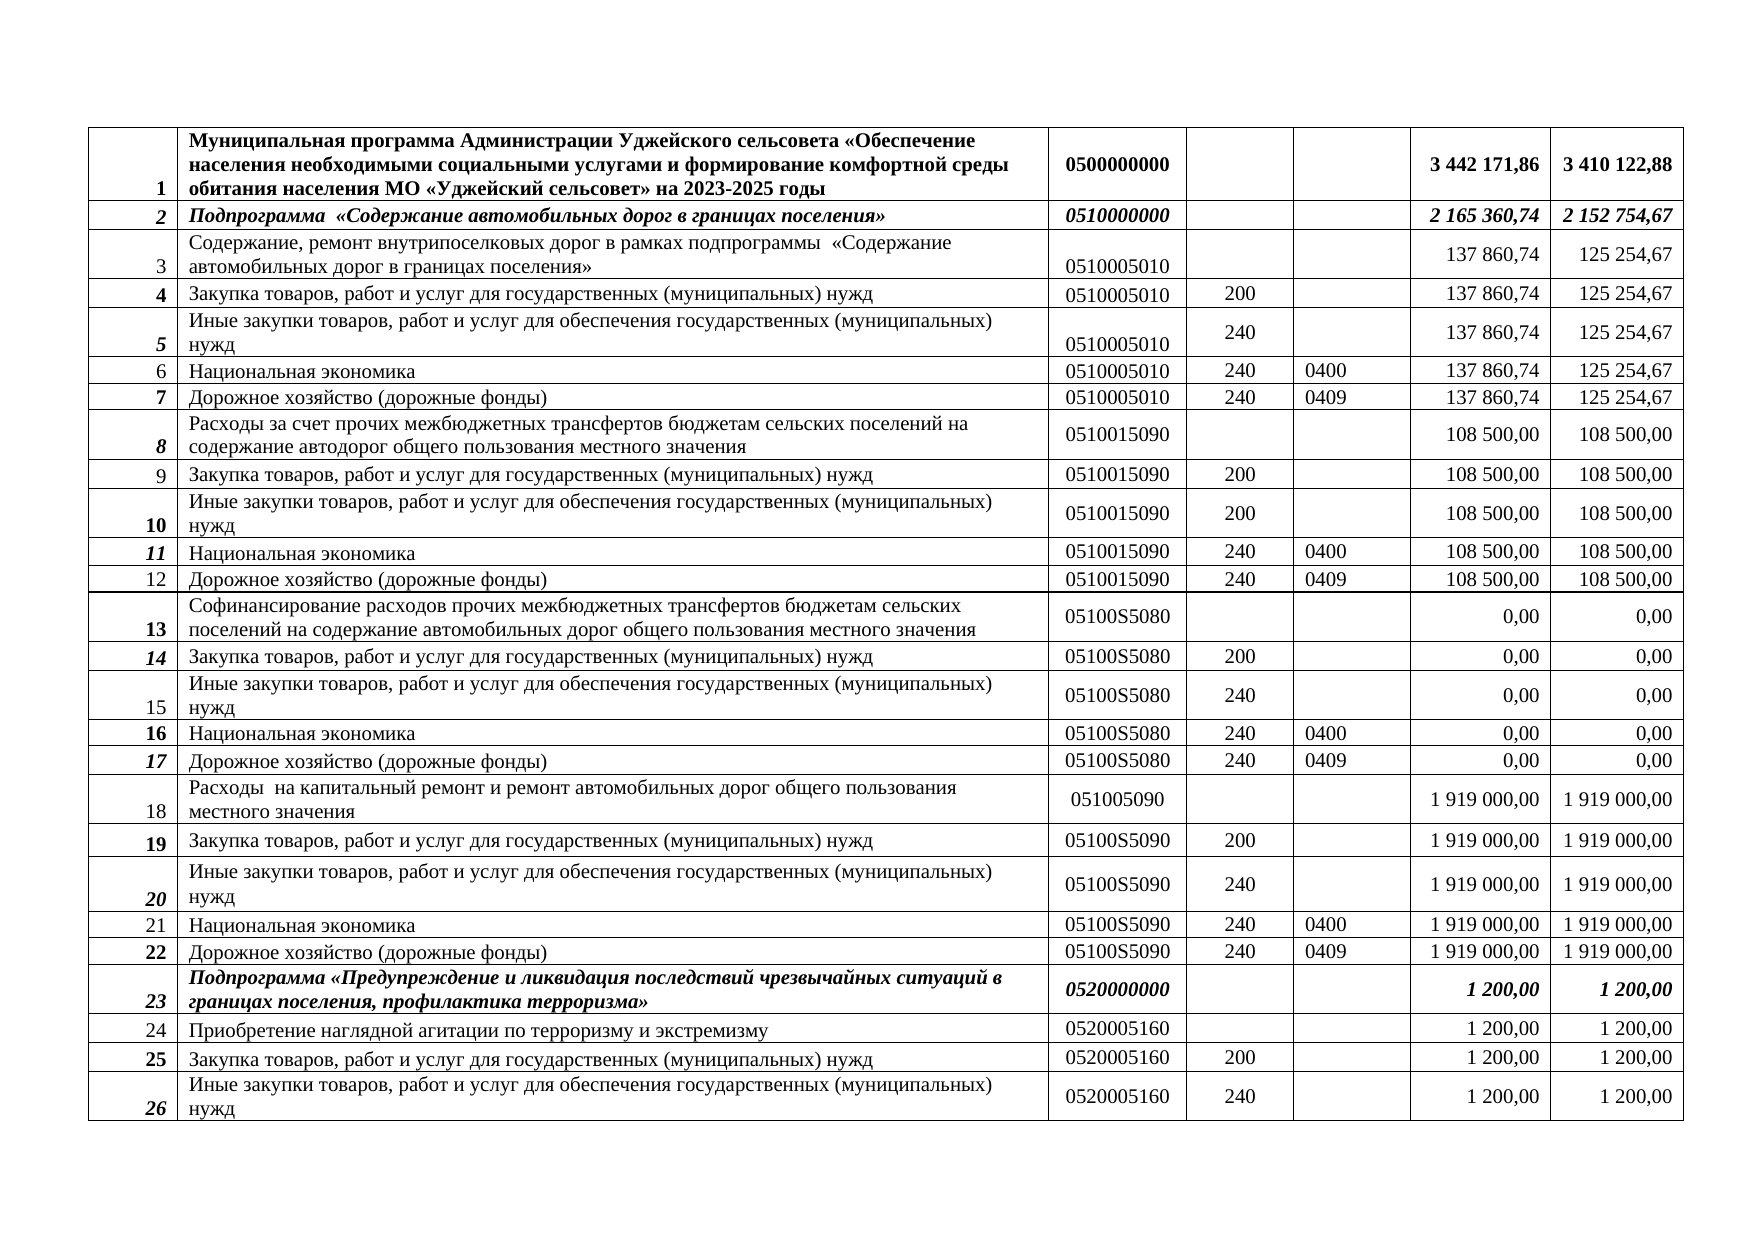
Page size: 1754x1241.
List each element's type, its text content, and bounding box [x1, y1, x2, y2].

table_cell [1294, 857, 1410, 911]
table_cell Закупка товаров, работ и услуг для государственных (муниципальных) нужд [178, 460, 1048, 488]
table_cell 2 152 754,67 [1551, 201, 1683, 229]
table_cell 200 [1187, 460, 1293, 488]
table_cell 1 919 000,00 [1411, 912, 1550, 937]
table_cell Национальная экономика [178, 720, 1048, 745]
table_cell 1 200,00 [1551, 1072, 1683, 1120]
table_cell 240 [1187, 566, 1293, 591]
table_cell 05100S5090 [1049, 824, 1186, 856]
table_cell Национальная экономика [178, 357, 1048, 383]
table_cell 200 [1187, 1043, 1293, 1071]
table_cell 0510000000 [1049, 201, 1186, 229]
table_cell 240 [1187, 857, 1293, 911]
table_cell 3 442 171,86 [1411, 128, 1550, 200]
table_cell 200 [1187, 642, 1293, 670]
table_cell 0400 [1294, 720, 1410, 745]
table_cell 137 860,74 [1411, 308, 1550, 356]
table_cell Иные закупки товаров, работ и услуг для обеспечения государственных (муниципальных) нужд [178, 308, 1048, 356]
table_cell 3 [89, 230, 177, 278]
table_cell 2 [89, 201, 177, 229]
table_cell 051005090 [1049, 775, 1186, 823]
table_cell [1187, 410, 1293, 458]
table_cell 05100S5080 [1049, 746, 1186, 773]
table_cell 0,00 [1551, 593, 1683, 641]
table_cell 21 [89, 912, 177, 937]
table_cell 1 919 000,00 [1411, 824, 1550, 856]
table_cell 240 [1187, 1072, 1293, 1120]
table_cell 0,00 [1411, 720, 1550, 745]
table_cell Приобретение наглядной агитации по терроризму и экстремизму [178, 1014, 1048, 1042]
table_cell Иные закупки товаров, работ и услуг для обеспечения государственных (муниципальных) нужд [178, 489, 1048, 537]
table_cell 108 500,00 [1411, 538, 1550, 565]
table_cell 200 [1187, 824, 1293, 856]
table_cell 200 [1187, 279, 1293, 307]
table_cell 108 500,00 [1411, 566, 1550, 591]
table_cell 0520005160 [1049, 1014, 1186, 1042]
table_cell Закупка товаров, работ и услуг для государственных (муниципальных) нужд [178, 824, 1048, 856]
table_cell 0,00 [1411, 593, 1550, 641]
table_cell 05100S5090 [1049, 857, 1186, 911]
table_cell 1 919 000,00 [1411, 775, 1550, 823]
table_cell [1294, 201, 1410, 229]
table_cell 16 [89, 720, 177, 745]
table_cell [1187, 965, 1293, 1013]
table_cell 13 [89, 593, 177, 641]
table_cell 22 [89, 938, 177, 964]
table_cell Дорожное хозяйство (дорожные фонды) [178, 746, 1048, 773]
table_cell [1294, 279, 1410, 307]
table_cell 0500000000 [1049, 128, 1186, 200]
table_cell Муниципальная программа Администрации Уджейского сельсовета «Обеспечение населения необходимыми социальными услугами и формирование комфортной среды обитания населения МО «Уджейский сельсовет» на 2023-2025 годы [178, 128, 1048, 200]
table_cell 0409 [1294, 566, 1410, 591]
table_cell 1 200,00 [1411, 1014, 1550, 1042]
table_cell 0,00 [1411, 671, 1550, 719]
table_cell 18 [89, 775, 177, 823]
table_cell Иные закупки товаров, работ и услуг для обеспечения государственных (муниципальных) нужд [178, 857, 1048, 911]
table_cell [1294, 1072, 1410, 1120]
table_cell 240 [1187, 384, 1293, 409]
table_cell 108 500,00 [1411, 410, 1550, 458]
table_cell 0409 [1294, 938, 1410, 964]
table_cell [1294, 308, 1410, 356]
table_cell 1 200,00 [1411, 965, 1550, 1013]
table_cell 125 254,67 [1551, 279, 1683, 307]
table_cell 17 [89, 746, 177, 773]
table_cell 0510005010 [1049, 384, 1186, 409]
table_cell [1187, 593, 1293, 641]
table_cell Дорожное хозяйство (дорожные фонды) [178, 384, 1048, 409]
table_cell Дорожное хозяйство (дорожные фонды) [178, 566, 1048, 591]
table_cell 108 500,00 [1551, 410, 1683, 458]
table_cell 15 [89, 671, 177, 719]
table_cell 1 200,00 [1551, 1014, 1683, 1042]
table_cell [1187, 775, 1293, 823]
table_cell 0510005010 [1049, 279, 1186, 307]
table_cell [1187, 201, 1293, 229]
table_cell 1 200,00 [1551, 1043, 1683, 1071]
table_cell 0,00 [1551, 746, 1683, 773]
table_cell [1187, 230, 1293, 278]
table_cell 05100S5090 [1049, 912, 1186, 937]
table_cell 12 [89, 566, 177, 591]
table_cell Иные закупки товаров, работ и услуг для обеспечения государственных (муниципальных) нужд [178, 671, 1048, 719]
table_cell 7 [89, 384, 177, 409]
table_cell 0510015090 [1049, 538, 1186, 565]
table_cell 1 200,00 [1551, 965, 1683, 1013]
table_cell Расходы за счет прочих межбюджетных трансфертов бюджетам сельских поселений на содержание автодорог общего пользования местного значения [178, 410, 1048, 458]
table_cell 26 [89, 1072, 177, 1120]
table_cell 240 [1187, 538, 1293, 565]
table_cell 20 [89, 857, 177, 911]
table_cell 0409 [1294, 384, 1410, 409]
table_cell 137 860,74 [1411, 230, 1550, 278]
table_cell 1 200,00 [1411, 1043, 1550, 1071]
table_cell 200 [1187, 489, 1293, 537]
table_cell 9 [89, 460, 177, 488]
table_cell 23 [89, 965, 177, 1013]
table_cell [1294, 593, 1410, 641]
table_cell 125 254,67 [1551, 384, 1683, 409]
table_cell 0400 [1294, 357, 1410, 383]
table_cell 1 919 000,00 [1411, 857, 1550, 911]
table_cell [1294, 460, 1410, 488]
table_cell 0510015090 [1049, 489, 1186, 537]
table_cell 05100S5080 [1049, 720, 1186, 745]
table_cell 05100S5080 [1049, 642, 1186, 670]
table_cell 0520005160 [1049, 1072, 1186, 1120]
table_cell 0510015090 [1049, 410, 1186, 458]
table_cell [1294, 965, 1410, 1013]
table_cell [1187, 128, 1293, 200]
table_cell Содержание, ремонт внутрипоселковых дорог в рамках подпрограммы «Содержание автомобильных дорог в границах поселения» [178, 230, 1048, 278]
table_cell 19 [89, 824, 177, 856]
table_cell Подпрограмма «Содержание автомобильных дорог в границах поселения» [178, 201, 1048, 229]
table_cell 1 919 000,00 [1551, 824, 1683, 856]
table_cell 1 200,00 [1411, 1072, 1550, 1120]
table_cell 240 [1187, 308, 1293, 356]
table_cell 05100S5080 [1049, 671, 1186, 719]
table_cell [1294, 1014, 1410, 1042]
table_cell 0510015090 [1049, 460, 1186, 488]
table_cell 05100S5090 [1049, 938, 1186, 964]
table_cell 2 165 360,74 [1411, 201, 1550, 229]
table_cell 5 [89, 308, 177, 356]
table_cell 4 [89, 279, 177, 307]
table_cell 0510015090 [1049, 566, 1186, 591]
table_cell 1 919 000,00 [1551, 938, 1683, 964]
table_cell [1294, 775, 1410, 823]
table_cell 108 500,00 [1551, 460, 1683, 488]
table_cell 1 919 000,00 [1551, 857, 1683, 911]
table_cell Подпрограмма «Предупреждение и ликвидация последствий чрезвычайных ситуаций в границах поселения, профилактика терроризма» [178, 965, 1048, 1013]
table_cell 10 [89, 489, 177, 537]
table_cell [1294, 642, 1410, 670]
table_cell 1 919 000,00 [1551, 775, 1683, 823]
table_cell Национальная экономика [178, 538, 1048, 565]
table_cell 125 254,67 [1551, 230, 1683, 278]
table_cell 108 500,00 [1411, 489, 1550, 537]
table_cell 24 [89, 1014, 177, 1042]
table_cell 137 860,74 [1411, 357, 1550, 383]
table_cell 108 500,00 [1411, 460, 1550, 488]
table_cell [1187, 1014, 1293, 1042]
table_cell 1 919 000,00 [1411, 938, 1550, 964]
table_cell 240 [1187, 746, 1293, 773]
table_cell 240 [1187, 912, 1293, 937]
table_cell Дорожное хозяйство (дорожные фонды) [178, 938, 1048, 964]
table_cell [1294, 128, 1410, 200]
table_cell 137 860,74 [1411, 279, 1550, 307]
table_cell Национальная экономика [178, 912, 1048, 937]
table_cell 0409 [1294, 746, 1410, 773]
table_cell [1294, 1043, 1410, 1071]
table_cell 108 500,00 [1551, 538, 1683, 565]
table_cell Закупка товаров, работ и услуг для государственных (муниципальных) нужд [178, 279, 1048, 307]
table_cell 0,00 [1551, 642, 1683, 670]
table_cell 0510005010 [1049, 308, 1186, 356]
table_cell 0400 [1294, 538, 1410, 565]
table_cell 240 [1187, 671, 1293, 719]
table_cell 0520000000 [1049, 965, 1186, 1013]
table_cell 108 500,00 [1551, 489, 1683, 537]
table_cell [1294, 410, 1410, 458]
table_cell 0,00 [1411, 642, 1550, 670]
table_cell Иные закупки товаров, работ и услуг для обеспечения государственных (муниципальных) нужд [178, 1072, 1048, 1120]
table_cell Расходы на капитальный ремонт и ремонт автомобильных дорог общего пользования местного значения [178, 775, 1048, 823]
table_cell 1 [89, 128, 177, 200]
table_cell 05100S5080 [1049, 593, 1186, 641]
table_cell 240 [1187, 938, 1293, 964]
table_cell 0,00 [1551, 671, 1683, 719]
table_cell 3 410 122,88 [1551, 128, 1683, 200]
table_cell 240 [1187, 720, 1293, 745]
table_cell 0,00 [1551, 720, 1683, 745]
table_cell 6 [89, 357, 177, 383]
table_cell 1 919 000,00 [1551, 912, 1683, 937]
table_cell 14 [89, 642, 177, 670]
table_cell Закупка товаров, работ и услуг для государственных (муниципальных) нужд [178, 642, 1048, 670]
table_cell [1294, 824, 1410, 856]
table_cell 11 [89, 538, 177, 565]
table_cell 125 254,67 [1551, 357, 1683, 383]
table_cell 0510005010 [1049, 357, 1186, 383]
table_cell 8 [89, 410, 177, 458]
table_cell 0520005160 [1049, 1043, 1186, 1071]
table_cell 0510005010 [1049, 230, 1186, 278]
table_cell 240 [1187, 357, 1293, 383]
table_cell 0,00 [1411, 746, 1550, 773]
table_cell 25 [89, 1043, 177, 1071]
table_cell 137 860,74 [1411, 384, 1550, 409]
table_cell [1294, 230, 1410, 278]
table_cell 0400 [1294, 912, 1410, 937]
table_cell [1294, 489, 1410, 537]
table_cell [1294, 671, 1410, 719]
table_cell Закупка товаров, работ и услуг для государственных (муниципальных) нужд [178, 1043, 1048, 1071]
table_cell 108 500,00 [1551, 566, 1683, 591]
table_cell Софинансирование расходов прочих межбюджетных трансфертов бюджетам сельских поселений на содержание автомобильных дорог общего пользования местного значения [178, 593, 1048, 641]
table_cell 125 254,67 [1551, 308, 1683, 356]
